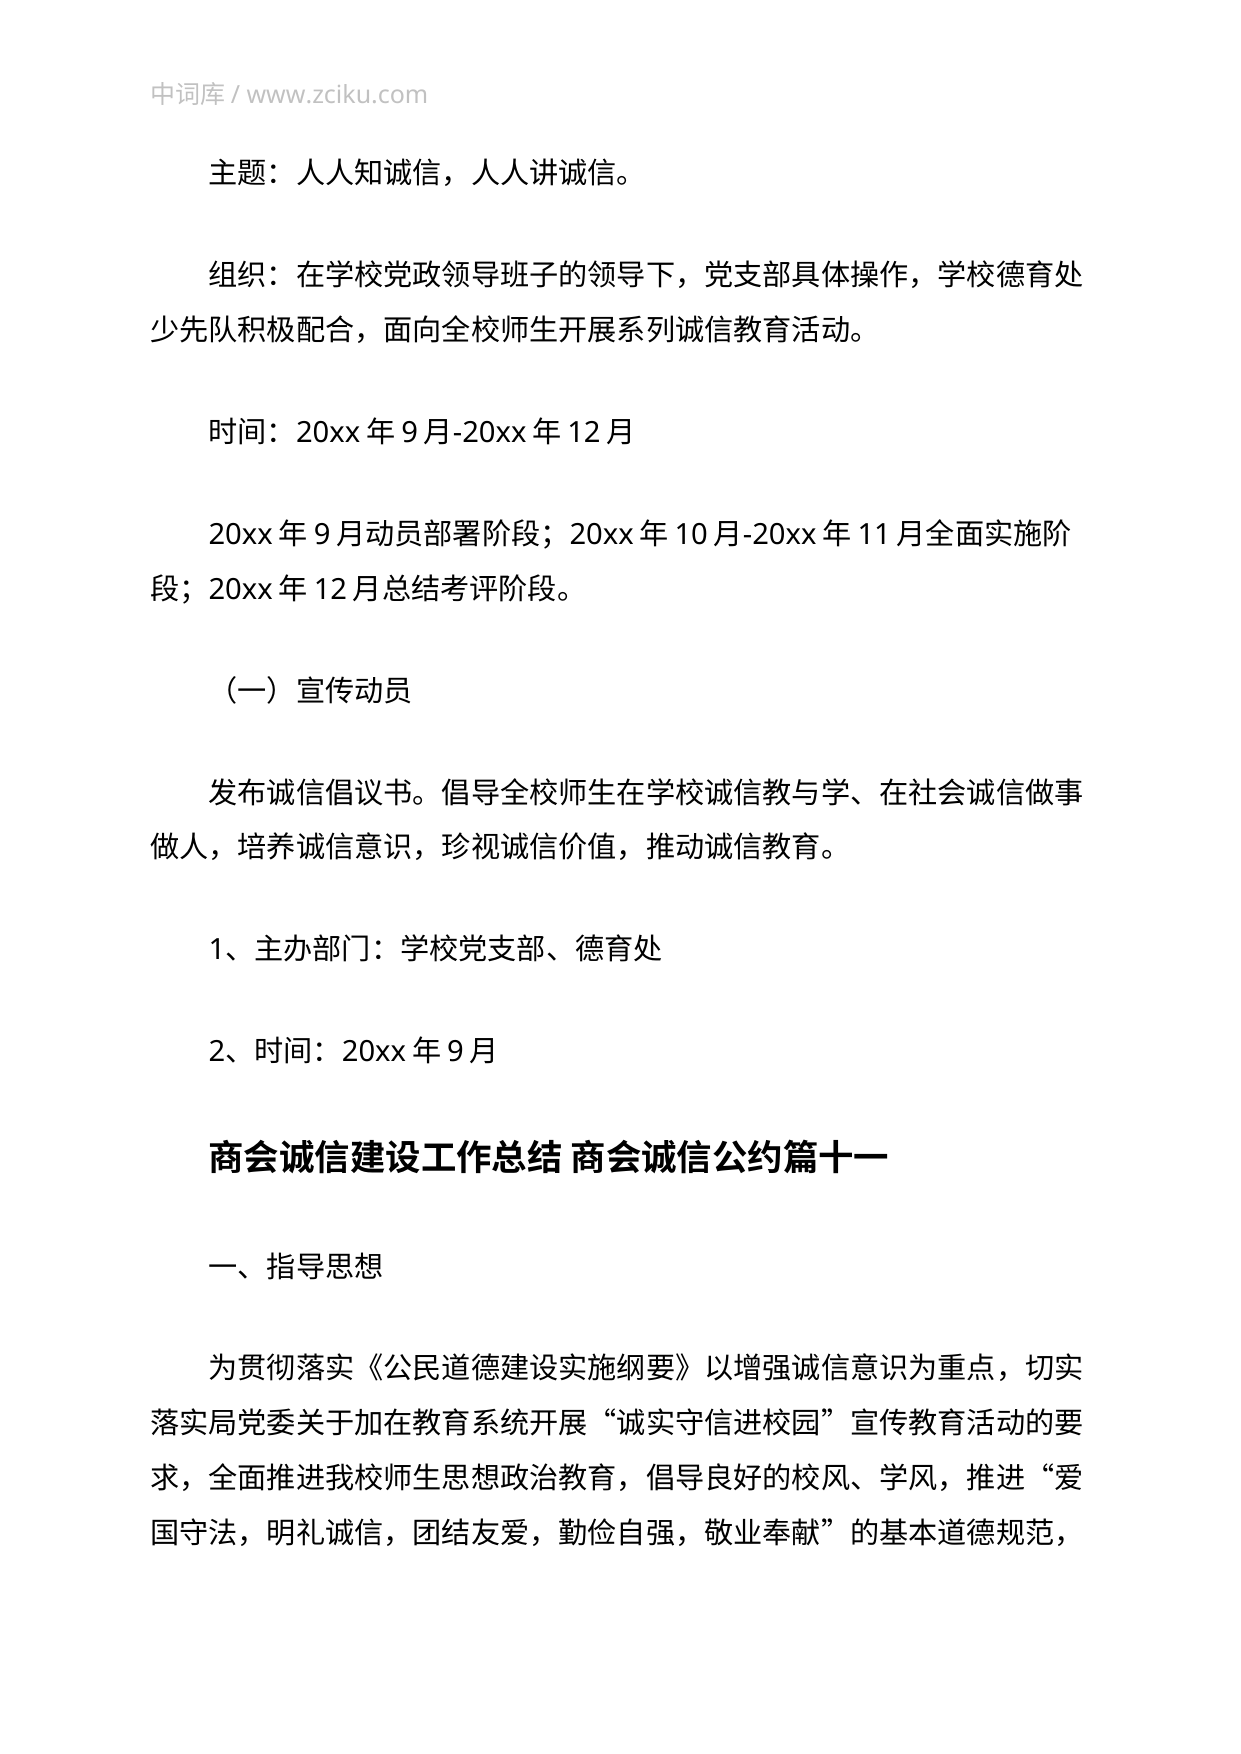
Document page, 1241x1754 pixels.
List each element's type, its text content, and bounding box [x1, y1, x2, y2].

text 时间：20xx年9月-20xx年12月 [150, 408, 1090, 451]
text （一）宣传动员 [150, 667, 1090, 710]
text 商会诚信建设工作总结 商会诚信公约篇十一 [150, 1130, 1090, 1181]
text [150, 1345, 1090, 1552]
text 组织：在学校党政领导班子的领导下，党支部具体操作，学校德育处少先队积极配合，面向全校师生开展系列诚信教育活动。 [150, 252, 1090, 349]
text 一、指导思想 [150, 1243, 1090, 1286]
text 2、时间：20xx年9月 [150, 1028, 1090, 1070]
text 主题：人人知诚信，人人讲诚信。 [150, 150, 1090, 192]
text 1、主办部门：学校党支部、德育处 [150, 926, 1090, 968]
text 发布诚信倡议书。倡导全校师生在学校诚信教与学、在社会诚信做事做人，培养诚信意识，珍视诚信价值，推动诚信教育。 [150, 769, 1090, 866]
text 20xx年9月动员部署阶段；20xx年10月-20xx年11月全面实施阶段；20xx年12月总结考评阶段。 [150, 510, 1090, 608]
